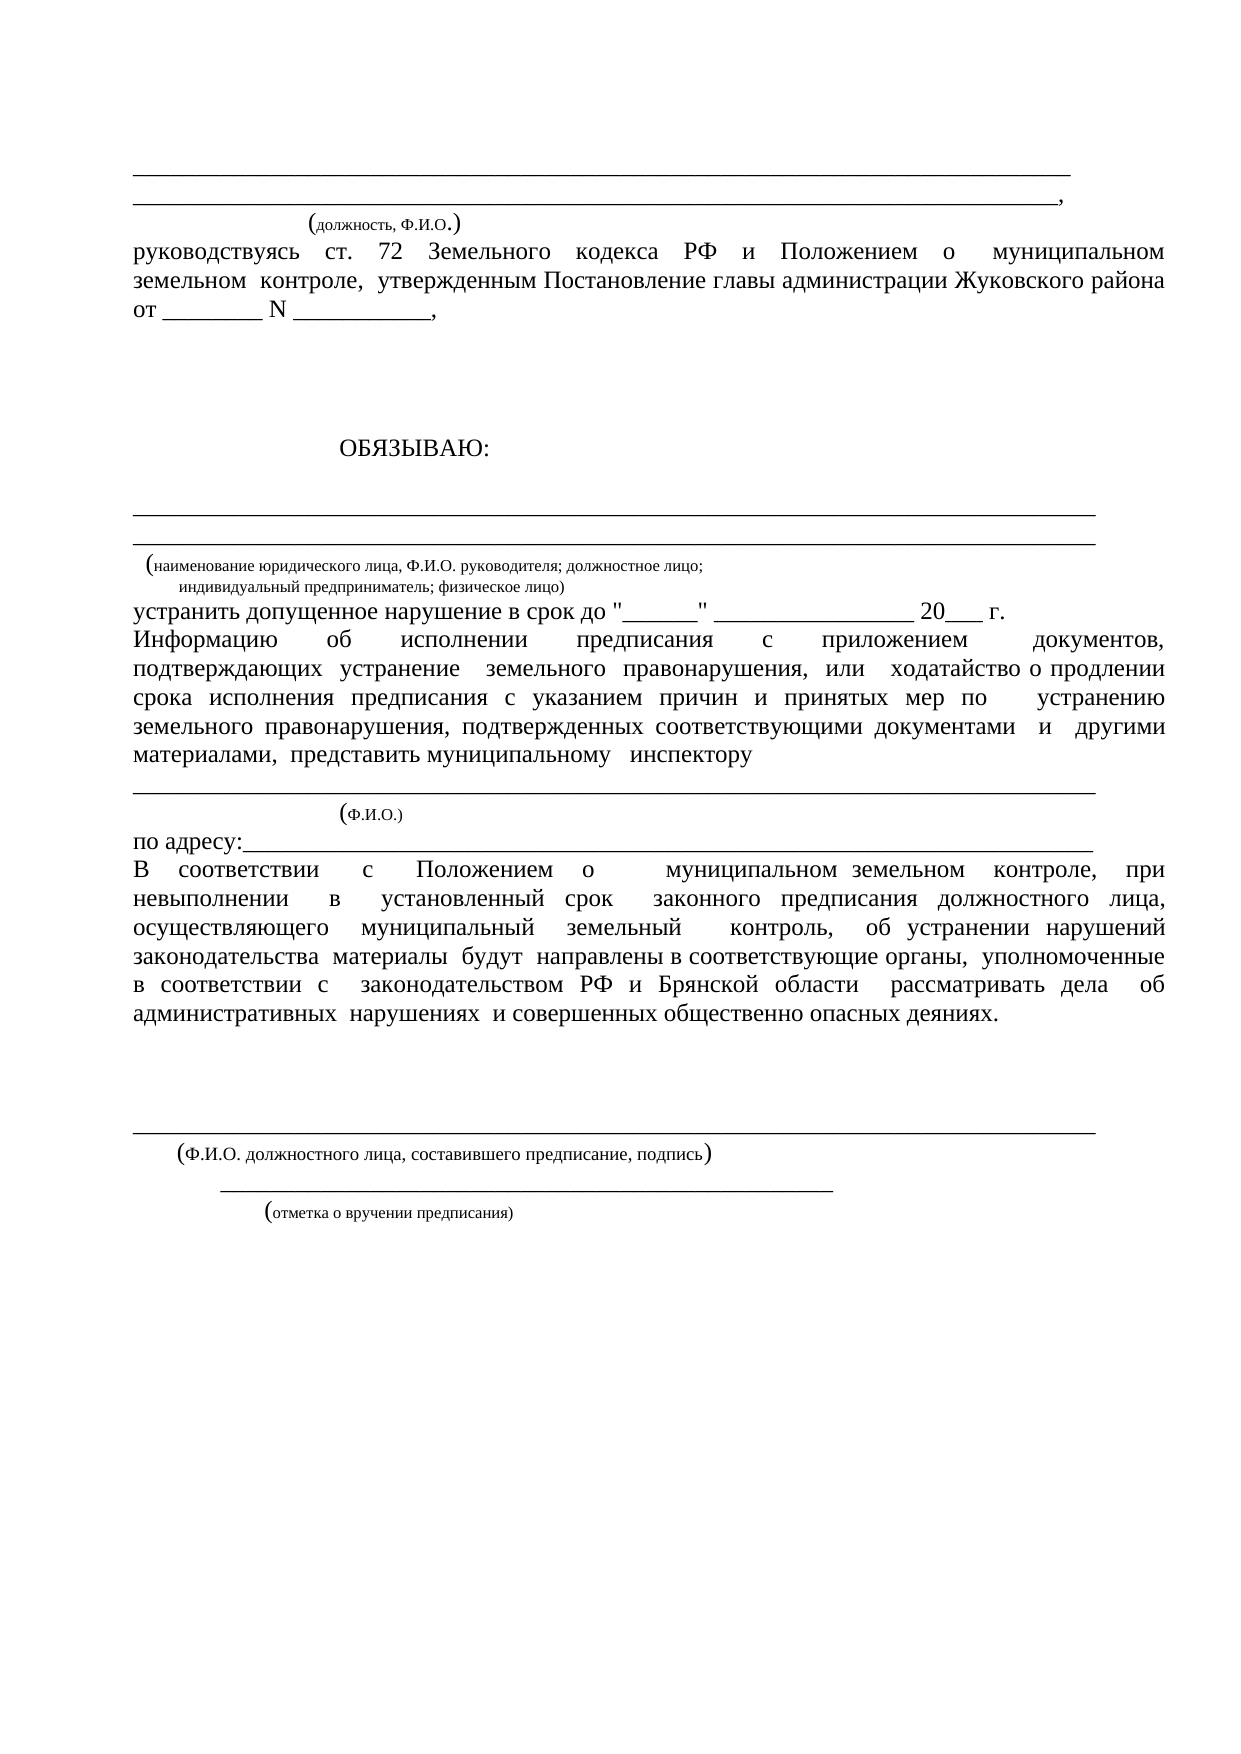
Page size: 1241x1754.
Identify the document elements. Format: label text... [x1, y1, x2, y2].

text ___________________________________________________________________________ [133, 150, 1167, 179]
text ОБЯЗЫВАЮ: [133, 433, 1167, 462]
text _____________________________________________________________________________ [133, 519, 1167, 548]
text _____________________________________________________________________________ [133, 768, 1167, 797]
text (наименование юридического лица, Ф.И.О. руководителя; должностное лицо; [133, 548, 1167, 577]
text (должность, Ф.И.О.) [133, 207, 1167, 236]
text _________________________________________________ [133, 1166, 1167, 1195]
text (Ф.И.О.) [133, 797, 1167, 826]
text _____________________________________________________________________________ [133, 1108, 1167, 1137]
text В соответствии с Положением о муниципальном земельном контроле, при невыполнении в установленный срок законного предписания должностного лица, осуществляющего муниципальный земельный контроль, об устранении нарушений законодательства материалы будут направлены в соответствующие органы, уполномоченные в соответствии с законодательством РФ и Брянской области рассматривать дела об административных нарушениях и совершенных общественно опасных деяниях. [133, 854, 1167, 1027]
text устранить допущенное нарушение в срок до "______" ________________ 20___ г. [133, 596, 1167, 624]
text Информацию об исполнении предписания с приложением документов, подтверждающих устранение земельного правонарушения, или ходатайство о продлении срока исполнения предписания с указанием причин и принятых мер по устранению земельного правонарушения, подтвержденных соответствующими документами и другими материалами, представить муниципальному инспектору [133, 624, 1167, 768]
text по адресу:____________________________________________________________________ [133, 826, 1167, 854]
text руководствуясь ст. 72 Земельного кодекса РФ и Положением о муниципальном земельном контроле, утвержденным Постановление главы администрации Жуковского района от ________ N ___________, [133, 236, 1167, 322]
text индивидуальный предприниматель; физическое лицо) [133, 577, 1167, 596]
text _____________________________________________________________________________ [133, 490, 1167, 519]
text __________________________________________________________________________, [133, 179, 1167, 207]
text (отметка о вручении предписания) [133, 1195, 1167, 1223]
text (Ф.И.О. должностного лица, составившего предписание, подпись) [133, 1137, 1167, 1166]
